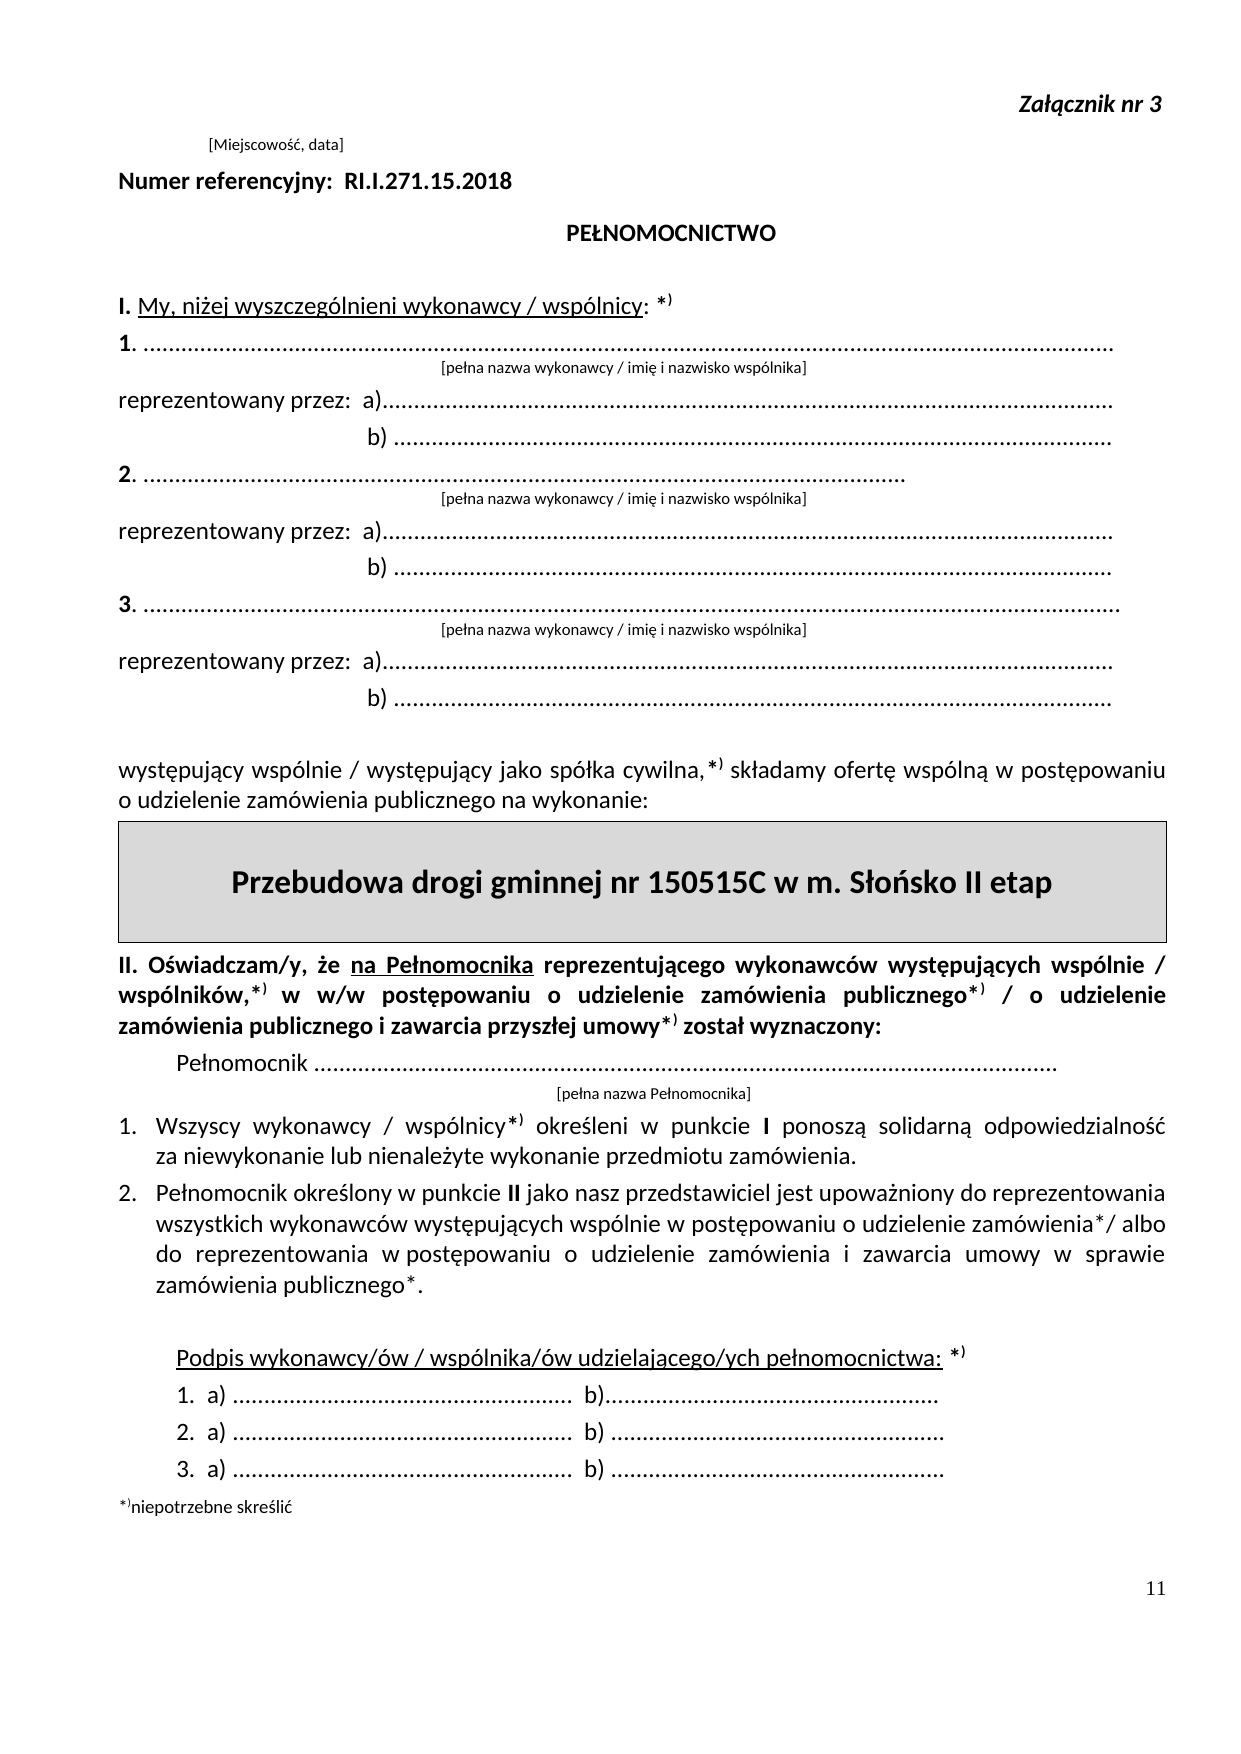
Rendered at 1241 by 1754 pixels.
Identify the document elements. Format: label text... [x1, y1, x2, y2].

text 3. ........................................................................................................................................................... [118, 588, 1166, 619]
text 1. a) ...................................................... b)..................................................... [176, 1379, 1166, 1410]
text 2. ......................................................................................................................... [118, 458, 1166, 488]
text [pełna nazwa wykonawcy / imię i nazwisko wspólnika] [118, 358, 1166, 378]
text Podpis wykonawcy/ów / wspólnika/ów udzielającego/ych pełnomocnictwa: *) [176, 1342, 1166, 1373]
text [pełna nazwa wykonawcy / imię i nazwisko wspólnika] [118, 488, 1166, 508]
text b) .................................................................................................................. [118, 421, 1166, 451]
text [Miejscowość, data] [118, 134, 1166, 155]
text II. Oświadczam/y, że na Pełnomocnika reprezentującego wykonawców występujących wspólnie / wspólników,*) w w/w postępowaniu o udzielenie zamówienia publicznego*) / o udzielenie zamówienia publicznego i zawarcia przyszłej umowy*) został wyznaczony: [118, 949, 1166, 1040]
text Pełnomocnik ...................................................................................................................... [176, 1047, 1166, 1077]
text b) .................................................................................................................. [118, 552, 1166, 582]
text Załącznik nr 3 [118, 89, 1166, 119]
text I. My, niżej wyszczególnieni wykonawcy / wspólnicy: *) [118, 290, 1166, 321]
table_header Przebudowa drogi gminnej nr 150515C w m. Słońsko II etap [119, 822, 1166, 942]
text 2. Pełnomocnik określony w punkcie II jako nasz przedstawiciel jest upoważniony do reprezentowania wszystkich wykonawców występujących wspólnie w postępowaniu o udzielenie zamówienia*/ albo do reprezentowania w postępowaniu o udzielenie zamówienia i zawarcia umowy w sprawie zamówienia publicznego*. [118, 1177, 1166, 1299]
text Numer referencyjny: RI.I.271.15.2018 [118, 165, 1166, 195]
text PEŁNOMOCNICTWO [176, 217, 1166, 247]
text 1. .......................................................................................................................................................... [118, 327, 1166, 358]
text reprezentowany przez: a).................................................................................................................... [118, 384, 1166, 415]
text *)niepotrzebne skreślić [118, 1496, 1166, 1519]
text reprezentowany przez: a).................................................................................................................... [118, 645, 1166, 676]
text [pełna nazwa Pełnomocnika] [176, 1083, 1166, 1104]
text 2. a) ...................................................... b) ..................................................... [176, 1416, 1166, 1446]
text 3. a) ...................................................... b) ..................................................... [176, 1453, 1166, 1483]
text 1. Wszyscy wykonawcy / wspólnicy*) określeni w punkcie I ponoszą solidarną odpowiedzialność za niewykonanie lub nienależyte wykonanie przedmiotu zamówienia. [118, 1110, 1166, 1171]
text reprezentowany przez: a).................................................................................................................... [118, 515, 1166, 545]
text występujący wspólnie / występujący jako spółka cywilna,*) składamy ofertę wspólną w postępowaniu o udzielenie zamówienia publicznego na wykonanie: [118, 754, 1166, 815]
text [pełna nazwa wykonawcy / imię i nazwisko wspólnika] [118, 619, 1166, 639]
text b) .................................................................................................................. [118, 682, 1166, 713]
